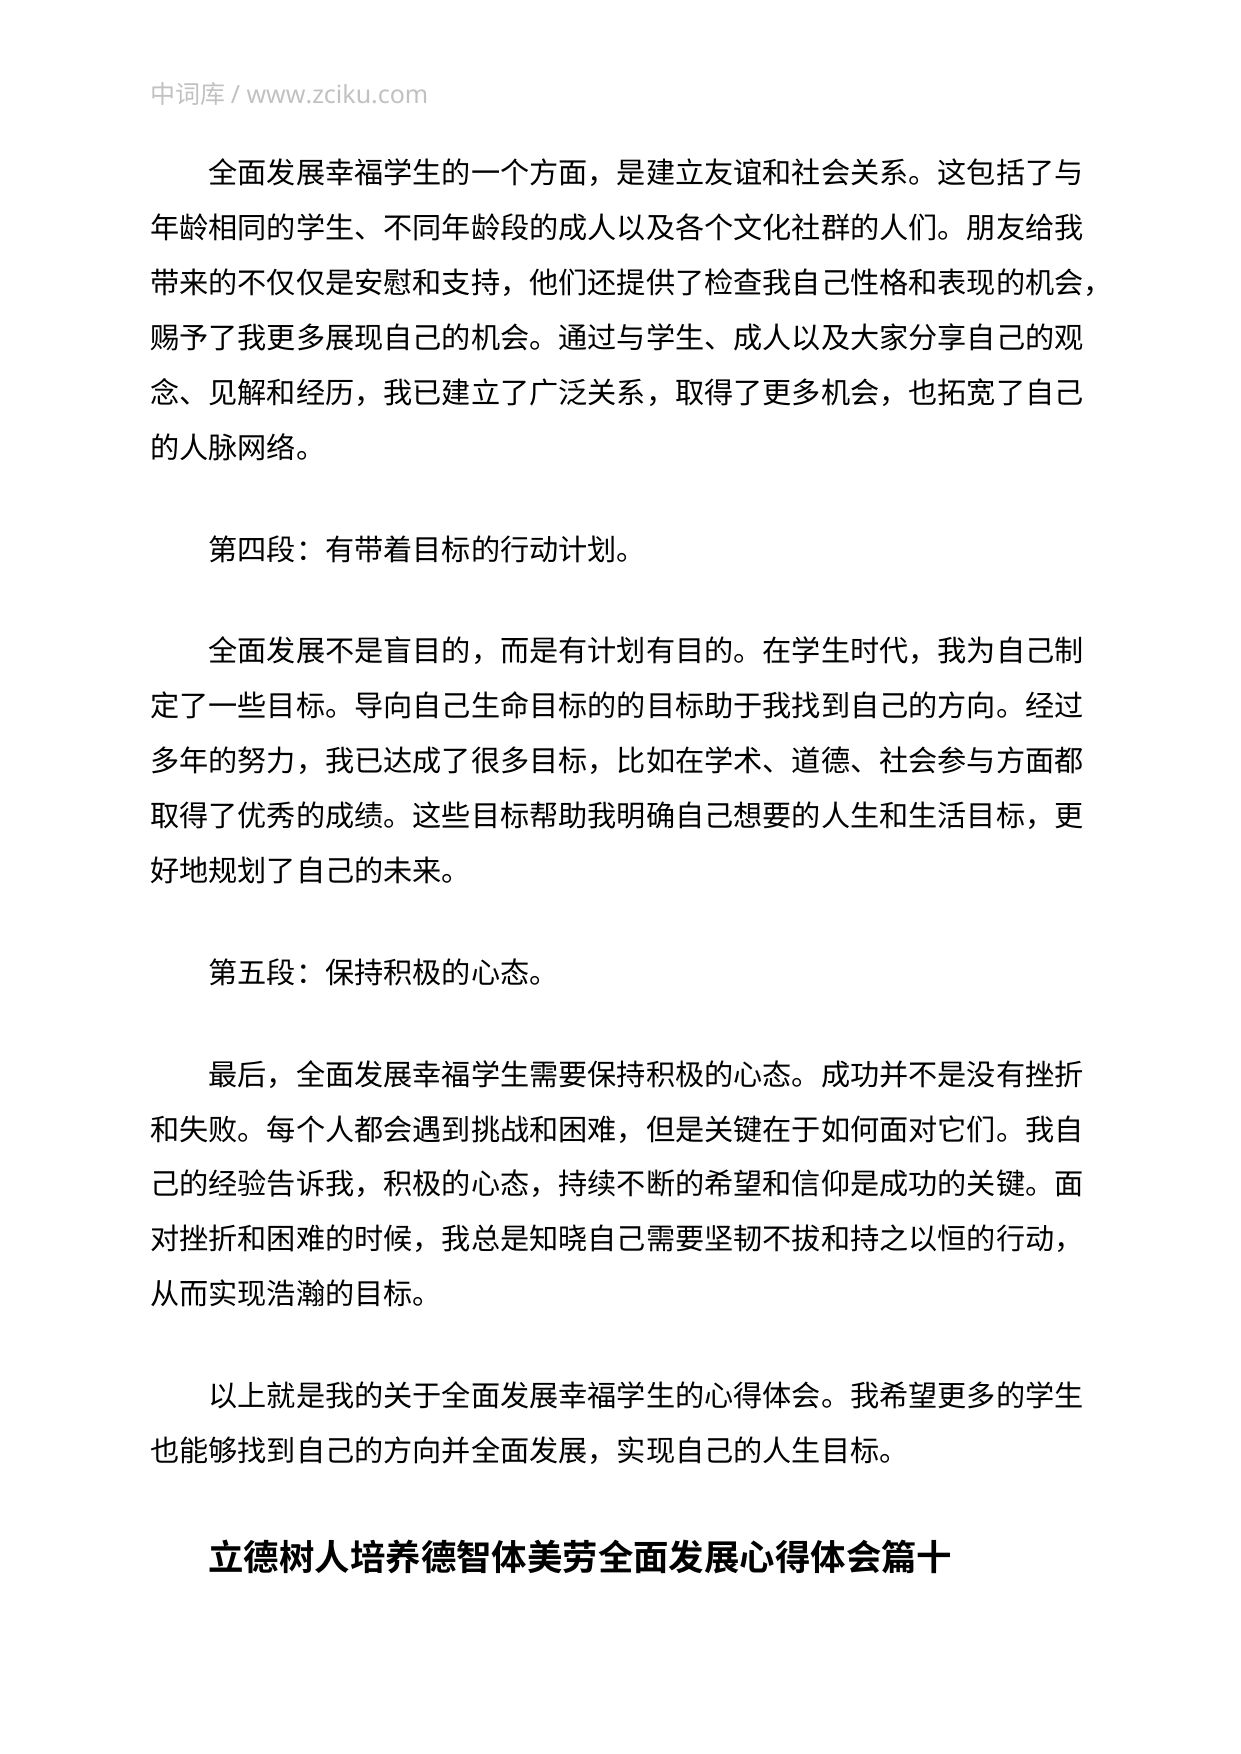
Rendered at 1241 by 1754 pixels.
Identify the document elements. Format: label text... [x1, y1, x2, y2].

text 最后，全面发展幸福学生需要保持积极的心态。成功并不是没有挫折和失败。每个人都会遇到挑战和困难，但是关键在于如何面对它们。我自己的经验告诉我，积极的心态，持续不断的希望和信仰是成功的关键。面对挫折和困难的时候，我总是知晓自己需要坚韧不拔和持之以恒的行动，从而实现浩瀚的目标。 [150, 1051, 1090, 1313]
text 第五段：保持积极的心态。 [150, 949, 1090, 992]
text 全面发展不是盲目的，而是有计划有目的。在学生时代，我为自己制定了一些目标。导向自己生命目标的的目标助于我找到自己的方向。经过多年的努力，我已达成了很多目标，比如在学术、道德、社会参与方面都取得了优秀的成绩。这些目标帮助我明确自己想要的人生和生活目标，更好地规划了自己的未来。 [150, 628, 1090, 890]
text 全面发展幸福学生的一个方面，是建立友谊和社会关系。这包括了与年龄相同的学生、不同年龄段的成人以及各个文化社群的人们。朋友给我带来的不仅仅是安慰和支持，他们还提供了检查我自己性格和表现的机会，赐予了我更多展现自己的机会。通过与学生、成人以及大家分享自己的观念、见解和经历，我已建立了广泛关系，取得了更多机会，也拓宽了自己的人脉网络。 [150, 150, 1090, 467]
text 第四段：有带着目标的行动计划。 [150, 526, 1090, 568]
text 以上就是我的关于全面发展幸福学生的心得体会。我希望更多的学生也能够找到自己的方向并全面发展，实现自己的人生目标。 [150, 1372, 1090, 1470]
text 立德树人培养德智体美劳全面发展心得体会篇十 [150, 1529, 1090, 1580]
